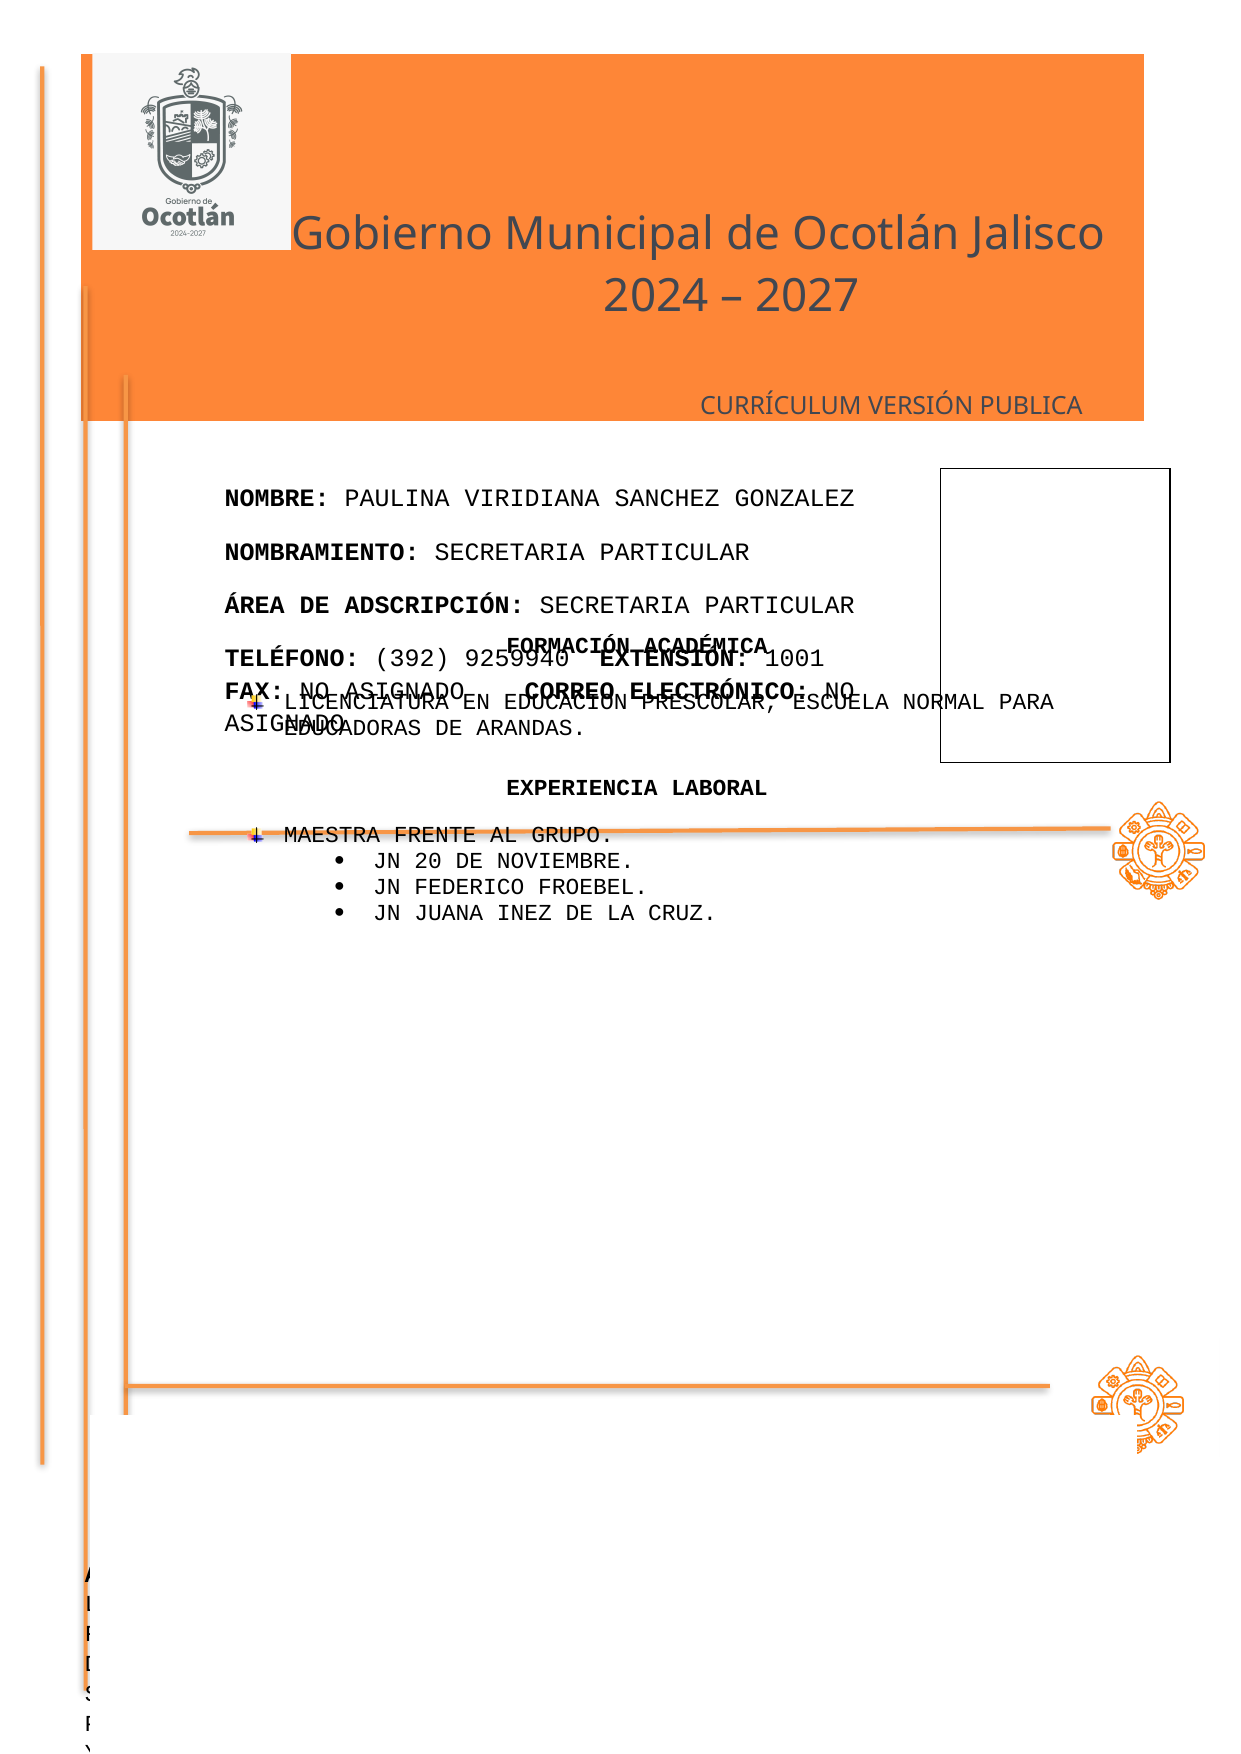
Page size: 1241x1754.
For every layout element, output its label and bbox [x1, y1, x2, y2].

picture [92, 53, 291, 250]
picture [247, 826, 264, 843]
picture [1076, 783, 1241, 903]
picture [1055, 1337, 1220, 1457]
picture [247, 693, 264, 710]
